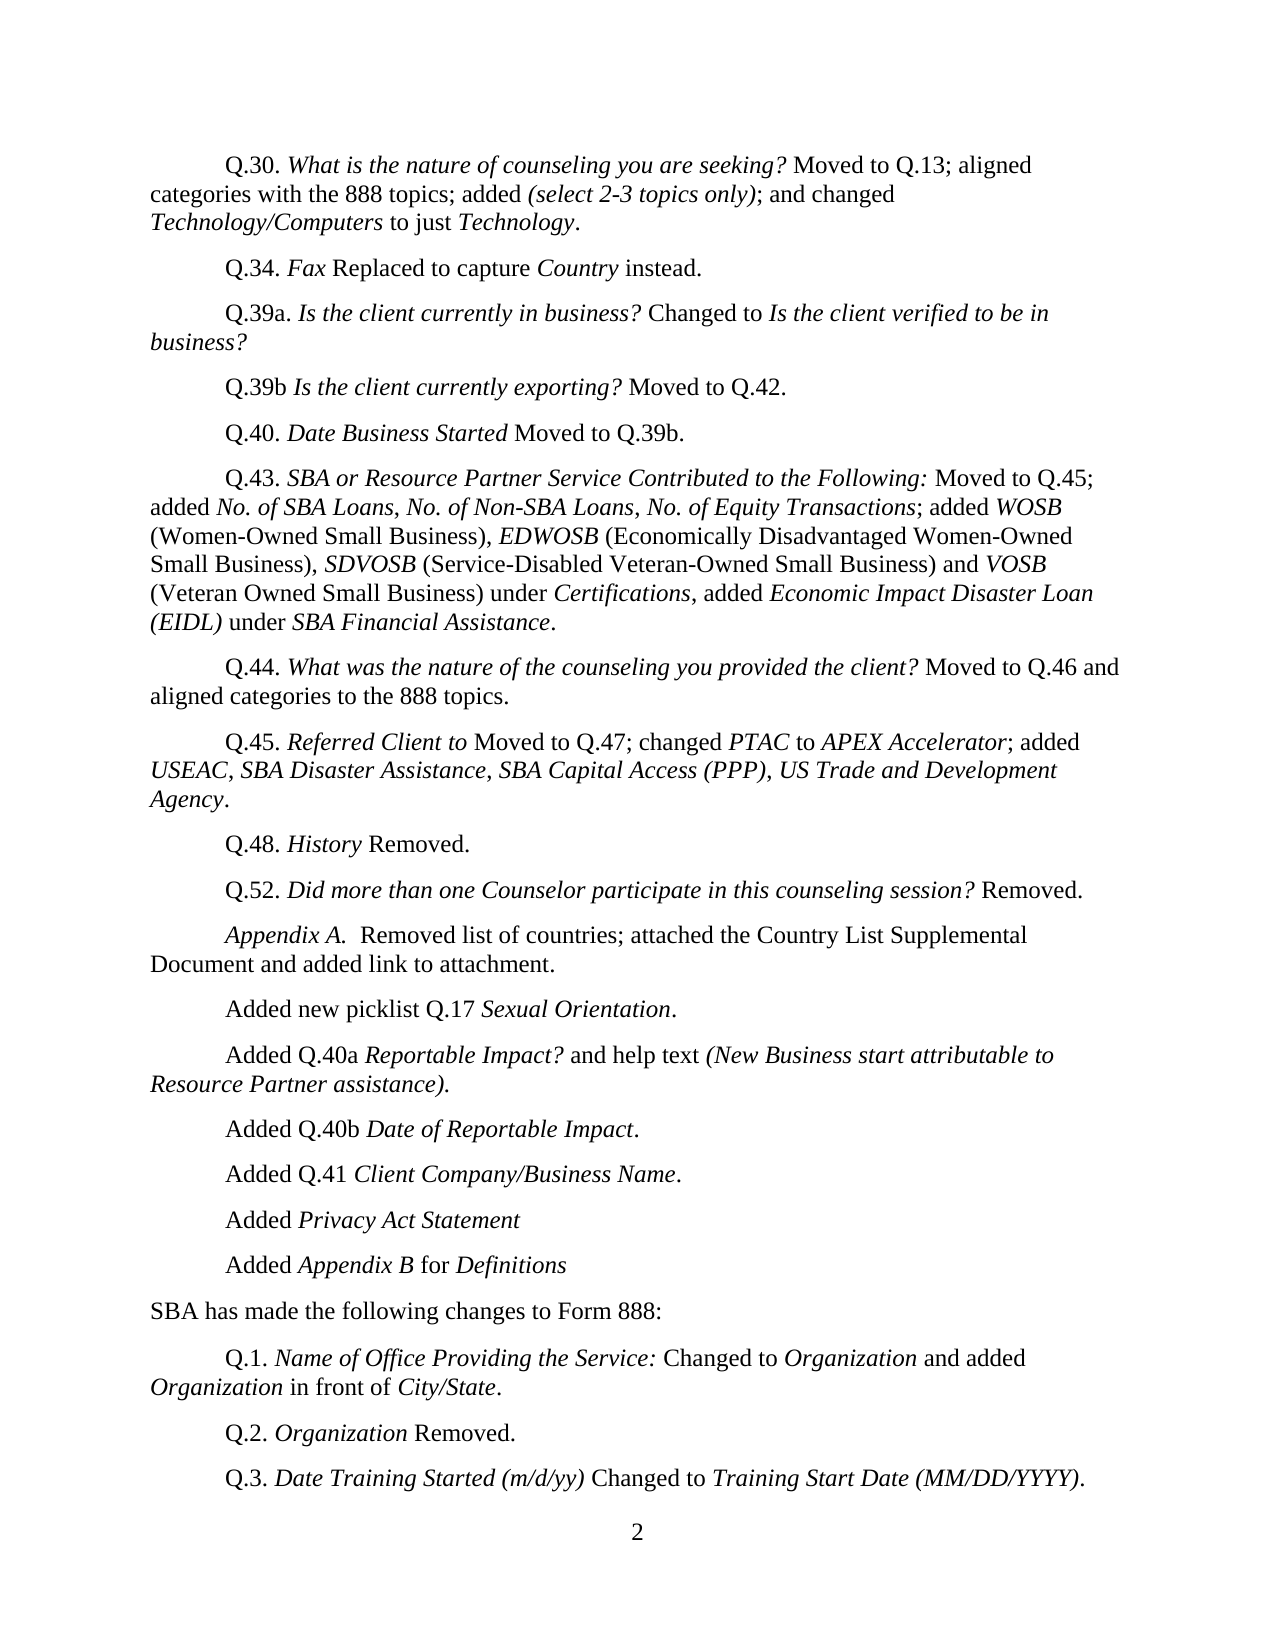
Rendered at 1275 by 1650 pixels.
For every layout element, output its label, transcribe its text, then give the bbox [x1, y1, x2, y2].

text Q.48. History Removed. [150, 829, 1125, 858]
text Q.45. Referred Client to Moved to Q.47; changed PTAC to APEX Accelerator; added USEAC, SBA Disaster Assistance, SBA Capital Access (PPP), US Trade and Development Agency. [150, 727, 1125, 813]
text Appendix A. Removed list of countries; attached the Country List Supplemental Document and added link to attachment. [150, 920, 1125, 978]
text Added Privacy Act Statement [150, 1205, 1125, 1234]
text Q.30. What is the nature of counseling you are seeking? Moved to Q.13; aligned categories with the 888 topics; added (select 2-3 topics only); and changed Technology/Computers to just Technology. [150, 150, 1125, 236]
text Q.3. Date Training Started (m/d/yy) Changed to Training Start Date (MM/DD/YYYY). [150, 1463, 1125, 1492]
text Q.39b Is the client currently exporting? Moved to Q.42. [150, 372, 1125, 401]
text Added new picklist Q.17 Sexual Orientation. [150, 994, 1125, 1023]
text Q.43. SBA or Resource Partner Service Contributed to the Following: Moved to Q.45; added No. of SBA Loans, No. of Non-SBA Loans, No. of Equity Transactions; added WOSB (Women-Owned Small Business), EDWOSB (Economically Disadvantaged Women-Owned Small Business), SDVOSB (Service-Disabled Veteran-Owned Small Business) and VOSB (Veteran Owned Small Business) under Certifications, added Economic Impact Disaster Loan (EIDL) under SBA Financial Assistance. [150, 463, 1125, 636]
text Q.44. What was the nature of the counseling you provided the client? Moved to Q.46 and aligned categories to the 888 topics. [150, 652, 1125, 710]
text Q.52. Did more than one Counselor participate in this counseling session? Removed. [150, 875, 1125, 904]
text Q.34. Fax Replaced to capture Country instead. [150, 253, 1125, 282]
text SBA has made the following changes to Form 888: [150, 1296, 1125, 1324]
text Q.39a. Is the client currently in business? Changed to Is the client verified to be in business? [150, 298, 1125, 356]
text Added Q.40a Reportable Impact? and help text (New Business start attributable to Resource Partner assistance). [150, 1040, 1125, 1097]
text Added Q.40b Date of Reportable Impact. [150, 1114, 1125, 1143]
text Added Appendix B for Definitions [150, 1250, 1125, 1279]
text Q.1. Name of Office Providing the Service: Changed to Organization and added Organization in front of City/State. [150, 1343, 1125, 1401]
text Q.2. Organization Removed. [150, 1418, 1125, 1446]
text Added Q.41 Client Company/Business Name. [150, 1159, 1125, 1188]
text Q.40. Date Business Started Moved to Q.39b. [150, 418, 1125, 447]
